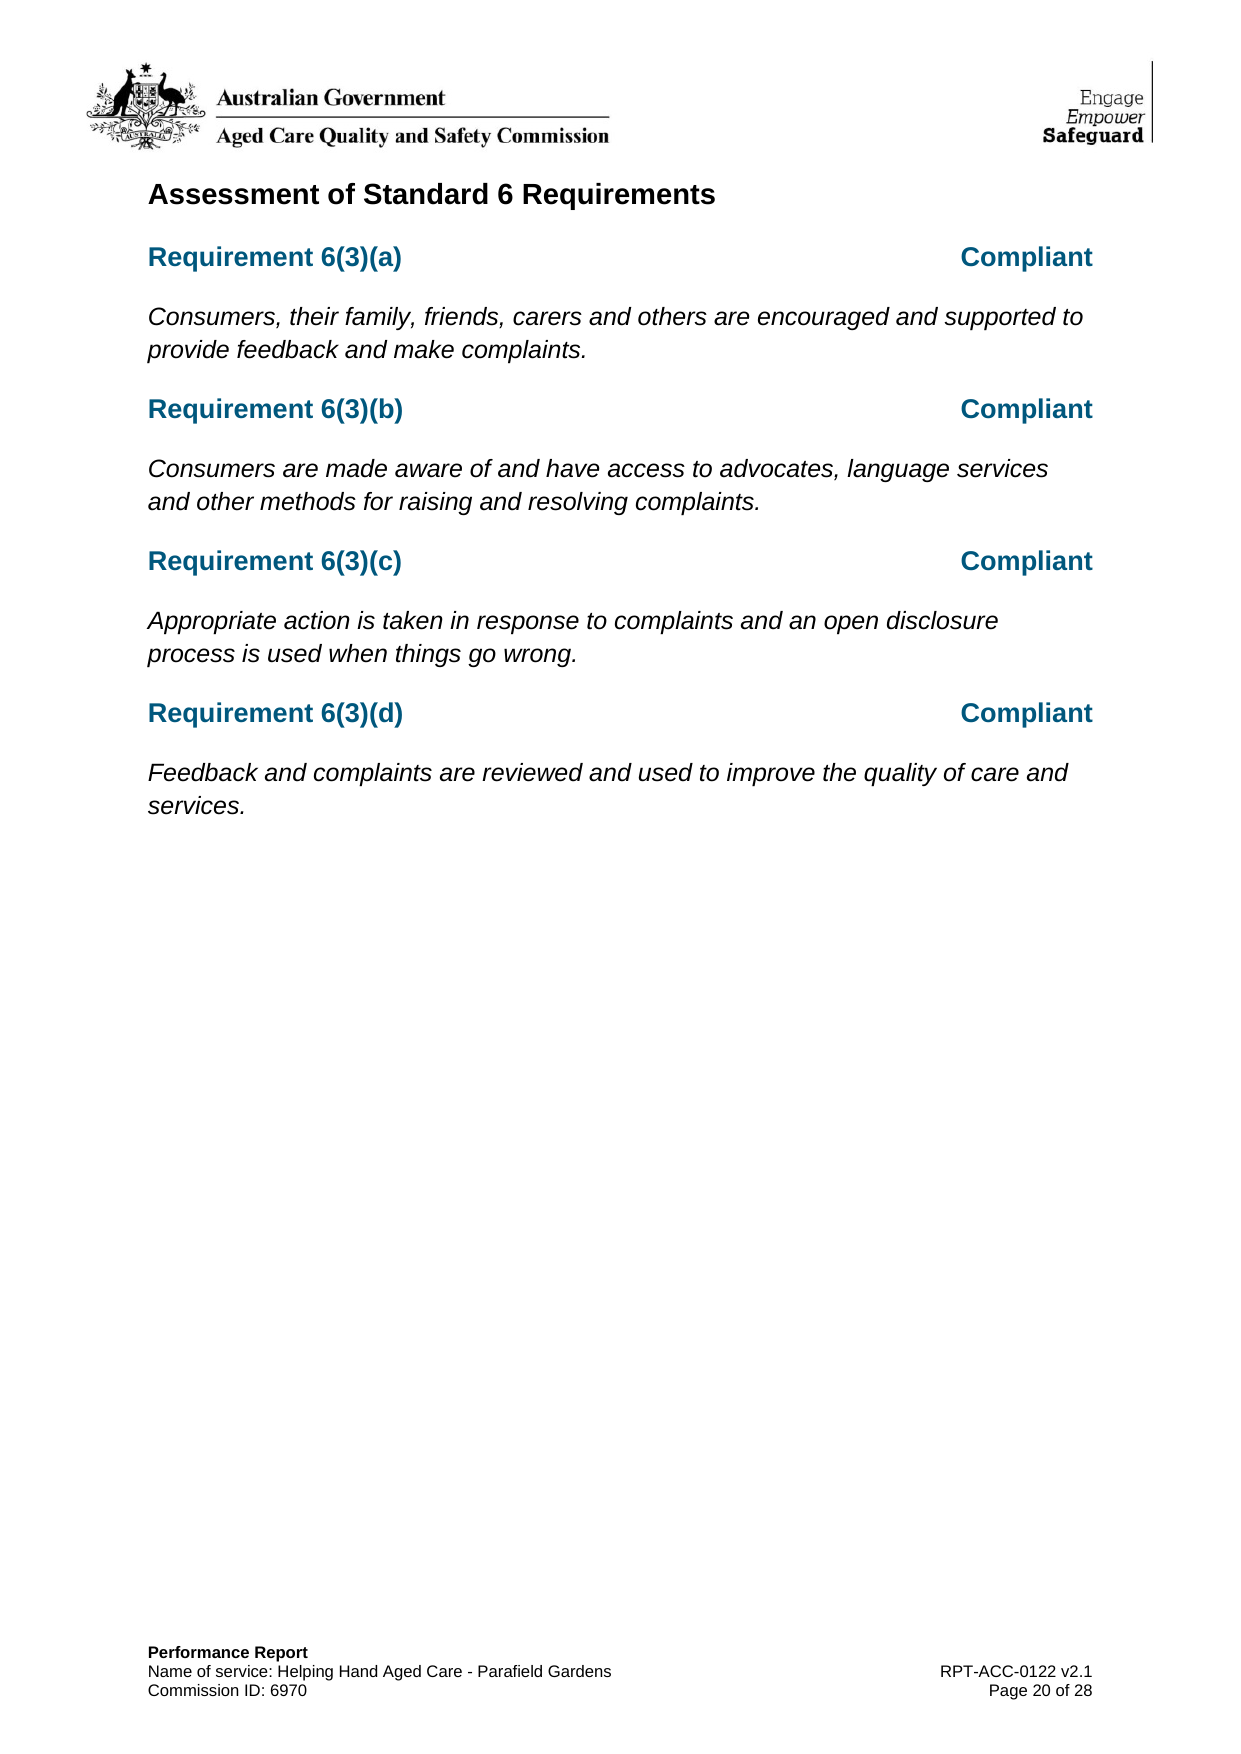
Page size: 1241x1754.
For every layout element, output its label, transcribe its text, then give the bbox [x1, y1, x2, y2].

text Feedback and complaints are reviewed and used to improve the quality of care and services. [148, 758, 1092, 819]
subtitle Requirement 6(3)(a) Compliant [148, 241, 1092, 272]
text Appropriate action is taken in response to complaints and an open disclosure process is used when things go wrong. [148, 606, 1092, 667]
subtitle Requirement 6(3)(d) Compliant [148, 697, 1092, 728]
text Consumers are made aware of and have access to advocates, language services and other methods for raising and resolving complaints. [148, 454, 1092, 515]
subtitle Requirement 6(3)(c) Compliant [148, 545, 1092, 576]
picture [0, 1, 1241, 171]
subtitle Requirement 6(3)(b) Compliant [148, 393, 1092, 424]
subtitle Assessment of Standard 6 Requirements [148, 177, 1092, 211]
text Consumers, their family, friends, carers and others are encouraged and supported to provide feedback and make complaints. [148, 302, 1092, 363]
